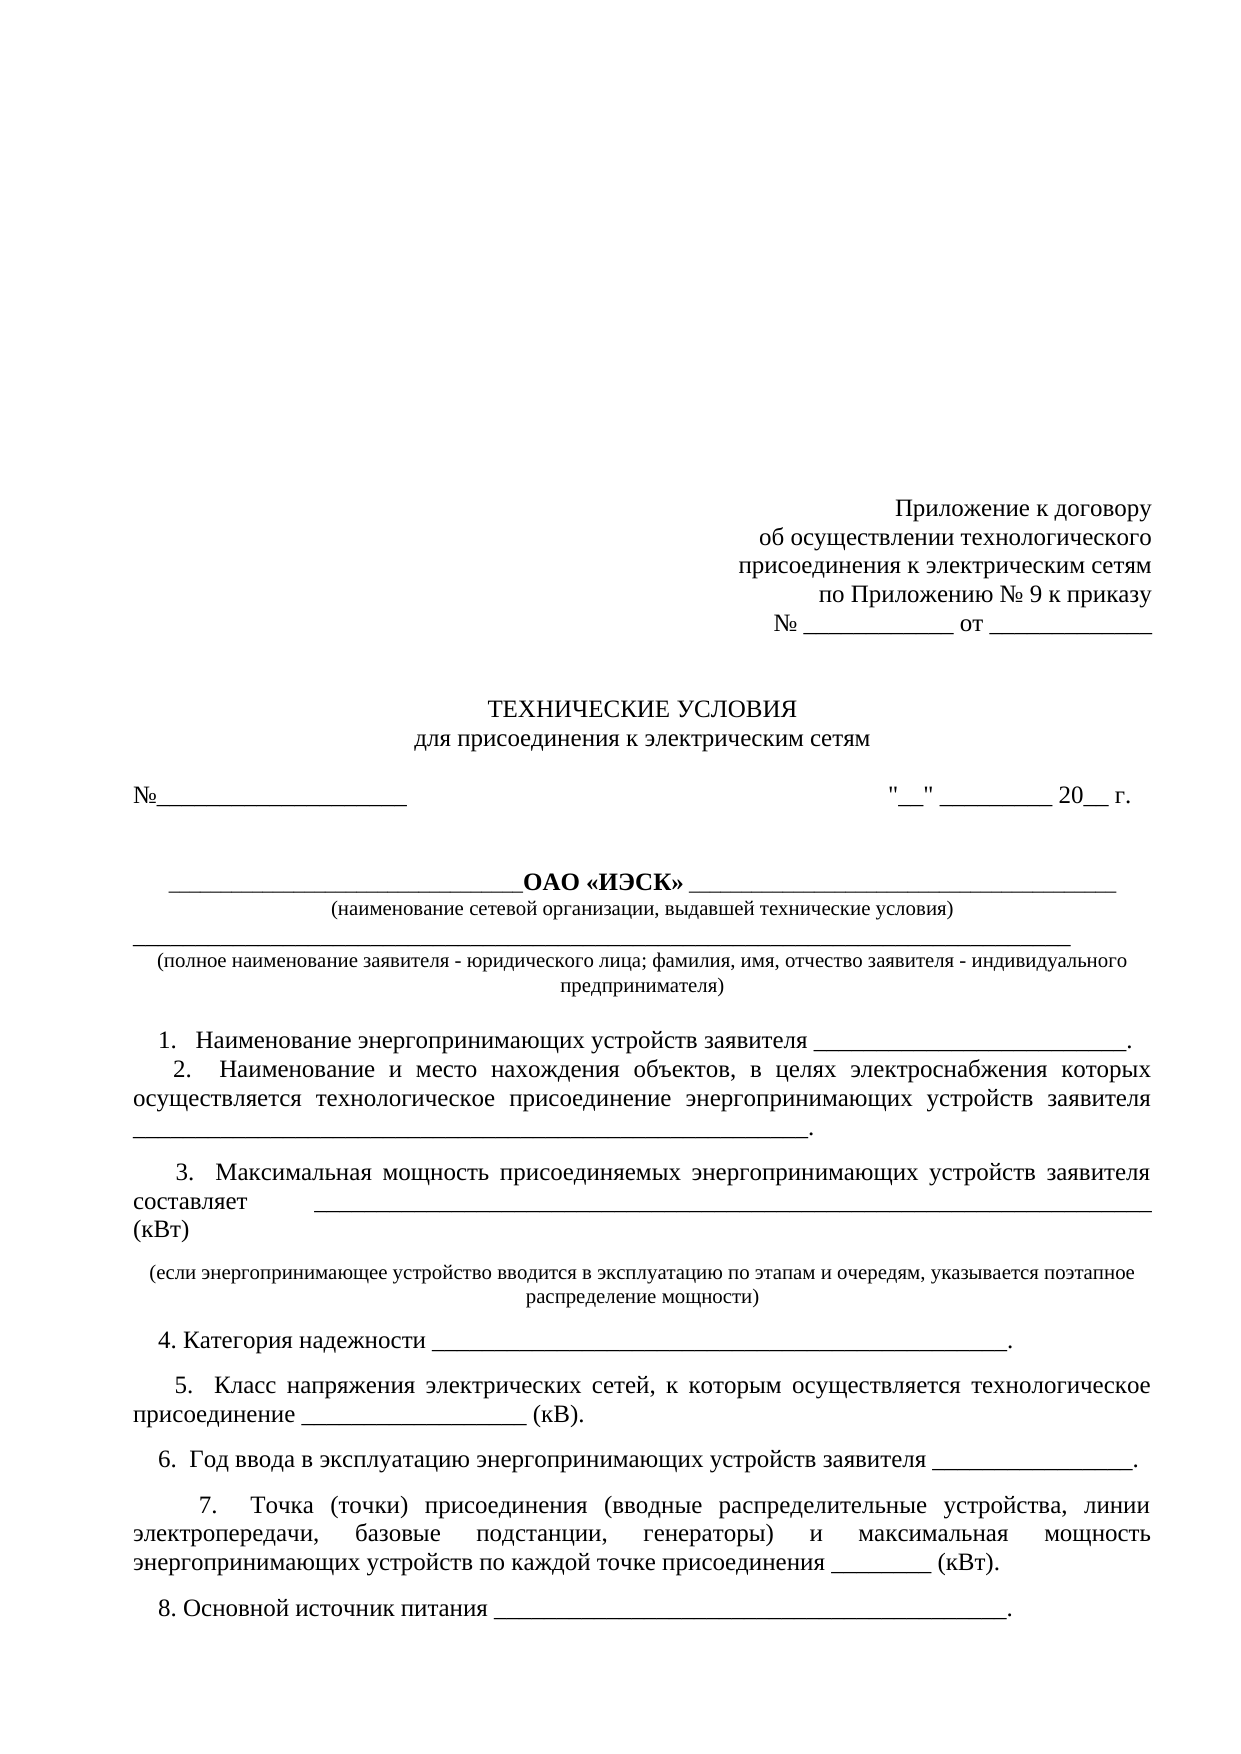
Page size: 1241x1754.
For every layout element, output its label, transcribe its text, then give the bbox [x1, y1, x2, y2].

text ТЕХНИЧЕСКИЕ УСЛОВИЯ [133, 694, 1152, 723]
text № ____________ от _____________ [133, 608, 1152, 637]
text (полное наименование заявителя - юридического лица; фамилия, имя, отчество заявителя - индивидуального предпринимателя) [133, 948, 1152, 997]
text 8. Основной источник питания _________________________________________. [133, 1593, 1152, 1621]
text по Приложению № 9 к приказу [133, 579, 1152, 608]
text ___________________________________________________________________________ [133, 920, 1152, 948]
text 5. Класс напряжения электрических сетей, к которым осуществляется технологическое присоединение __________________ (кВ). [133, 1370, 1152, 1428]
text 6. Год ввода в эксплуатацию энергопринимающих устройств заявителя ________________. [133, 1444, 1152, 1473]
text 3. Максимальная мощность присоединяемых энергопринимающих устройств заявителя составляет ___________________________________________________________________ (кВт) [133, 1157, 1152, 1243]
list Наименование энергопринимающих устройств заявителя _________________________. [158, 1025, 1152, 1054]
text Приложение к договору [133, 493, 1152, 522]
text (если энергопринимающее устройство вводится в эксплуатацию по этапам и очередям, указывается поэтапное распределение мощности) [133, 1260, 1152, 1308]
text об осуществлении технологического [133, 522, 1152, 551]
text 4. Категория надежности ______________________________________________. [133, 1325, 1152, 1353]
text №____________________ "__" _________ 20__ г. [133, 781, 1152, 809]
text 7. Точка (точки) присоединения (вводные распределительные устройства, линии электропередачи, базовые подстанции, генераторы) и максимальная мощность энергопринимающих устройств по каждой точке присоединения ________ (кВт). [133, 1490, 1152, 1576]
text __________________________________ОАО «ИЭСК» _________________________________________ [133, 867, 1152, 896]
text для присоединения к электрическим сетям [133, 723, 1152, 752]
text (наименование сетевой организации, выдавшей технические условия) [133, 896, 1152, 920]
text 2. Наименование и место нахождения объектов, в целях электроснабжения которых осуществляется технологическое присоединение энергопринимающих устройств заявителя ______________________________________________________. [133, 1054, 1152, 1140]
text присоединения к электрическим сетям [133, 551, 1152, 579]
